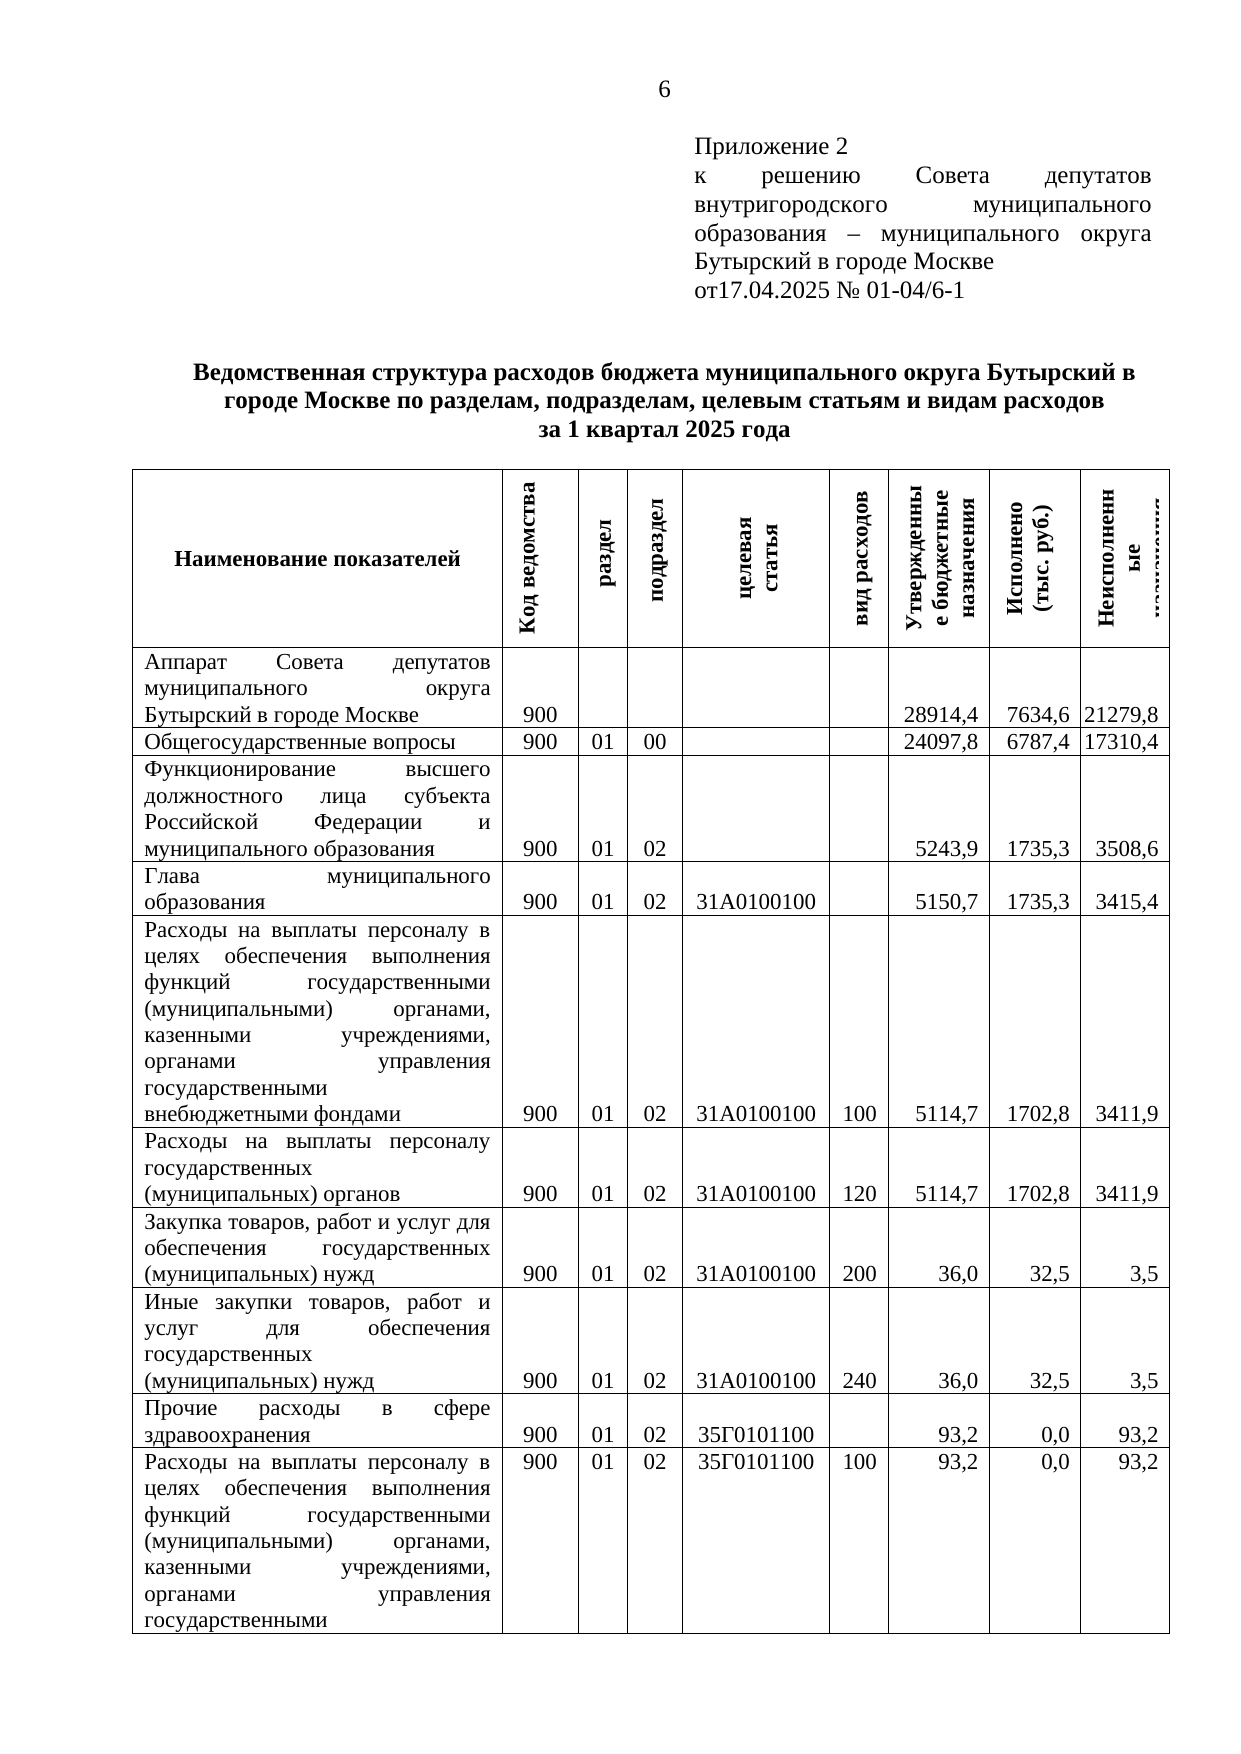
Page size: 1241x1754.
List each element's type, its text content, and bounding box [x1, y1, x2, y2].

table_cell 3508,6 [1081, 756, 1169, 861]
table_cell 93,2 [889, 1448, 989, 1632]
table_cell 1702,8 [990, 1128, 1080, 1207]
text за 1 квартал 2025 года [177, 414, 1152, 443]
table_cell 7634,6 [990, 648, 1080, 727]
table_cell 900 [503, 728, 578, 754]
table_cell 200 [830, 1208, 888, 1287]
table_cell Функционирование высшего должностного лица субъекта Российской Федерации и муниципального образования [133, 756, 502, 861]
table_cell 01 [579, 1208, 627, 1287]
table_header целевая статья [683, 470, 829, 647]
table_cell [133, 1448, 502, 1632]
table_cell [628, 648, 682, 727]
table_cell [683, 756, 829, 861]
table_cell 02 [628, 862, 682, 915]
table_cell 93,2 [1081, 1448, 1169, 1632]
table_cell Общегосударственные вопросы [133, 728, 502, 754]
table_cell Расходы на выплаты персоналу государственных (муниципальных) органов [133, 1128, 502, 1207]
table_cell 36,0 [889, 1288, 989, 1393]
table_cell Закупка товаров, работ и услуг для обеспечения государственных (муниципальных) нужд [133, 1208, 502, 1287]
table_cell [683, 648, 829, 727]
table_cell 3411,9 [1081, 916, 1169, 1127]
table_cell 01 [579, 862, 627, 915]
table_cell 31А0100100 [683, 862, 829, 915]
table_header Неисполненные назначения (тыс.руб.) [1081, 470, 1169, 647]
table_cell 36,0 [889, 1208, 989, 1287]
table_cell 900 [503, 1208, 578, 1287]
table_header Код ведомства [503, 470, 578, 647]
table_cell 31А0100100 [683, 1288, 829, 1393]
table_cell 01 [579, 728, 627, 754]
table_cell 02 [628, 916, 682, 1127]
table_cell Аппарат Совета депутатов муниципального округа Бутырский в городе Москве [133, 648, 502, 727]
table_cell 35Г0101100 [683, 1394, 829, 1447]
table_cell 01 [579, 756, 627, 861]
table_cell 01 [579, 916, 627, 1127]
table_header раздел [579, 470, 627, 647]
table_cell 31А0100100 [683, 916, 829, 1127]
table_cell 900 [503, 648, 578, 727]
table_cell 02 [628, 1448, 682, 1632]
table_header подраздел [628, 470, 682, 647]
table_cell 5243,9 [889, 756, 989, 861]
table_cell 5150,7 [889, 862, 989, 915]
table_cell 24097,8 [889, 728, 989, 754]
text Ведомственная структура расходов бюджета муниципального округа Бутырский в городе Москве по разделам, подразделам, целевым статьям и видам расходов [177, 357, 1152, 414]
table_cell 900 [503, 1448, 578, 1632]
table_cell [579, 648, 627, 727]
table_cell [830, 756, 888, 861]
text от17.04.2025 № 01-04/6-1 [694, 275, 1152, 304]
table_cell [830, 728, 888, 754]
table_cell 32,5 [990, 1288, 1080, 1393]
table_cell 100 [830, 1448, 888, 1632]
table_cell 02 [628, 1288, 682, 1393]
table_cell 1735,3 [990, 756, 1080, 861]
table_cell 17310,4 [1081, 728, 1169, 754]
table_cell 02 [628, 1128, 682, 1207]
table_header Наименование показателей [133, 470, 502, 647]
table_cell 01 [579, 1394, 627, 1447]
table_cell 02 [628, 1208, 682, 1287]
table_cell 3411,9 [1081, 1128, 1169, 1207]
table_cell 5114,7 [889, 1128, 989, 1207]
table_cell 900 [503, 756, 578, 861]
table_cell Прочие расходы в сфере здравоохранения [133, 1394, 502, 1447]
table_cell [683, 728, 829, 754]
table_cell 31А0100100 [683, 1208, 829, 1287]
table_cell 31А0100100 [683, 1128, 829, 1207]
table_cell 01 [579, 1128, 627, 1207]
table_cell 01 [579, 1288, 627, 1393]
table_cell 35Г0101100 [683, 1448, 829, 1632]
table_cell 3,5 [1081, 1208, 1169, 1287]
table_cell 3,5 [1081, 1288, 1169, 1393]
table_cell 100 [830, 916, 888, 1127]
table_cell 32,5 [990, 1208, 1080, 1287]
table_cell 6787,4 [990, 728, 1080, 754]
table_cell 900 [503, 862, 578, 915]
table_cell 900 [503, 1128, 578, 1207]
table_cell 900 [503, 1394, 578, 1447]
table_cell [830, 648, 888, 727]
table_cell 240 [830, 1288, 888, 1393]
table_cell 00 [628, 728, 682, 754]
table_cell 1702,8 [990, 916, 1080, 1127]
text Приложение 2 [694, 131, 1196, 160]
table_header Утвержденные бюджетные назначения (тыс.руб.) [889, 470, 989, 647]
table_cell 3415,4 [1081, 862, 1169, 915]
text к решению Совета депутатов внутригородского муниципального образования – муниципального округа Бутырский в городе Москве [694, 160, 1152, 275]
table_cell 0,0 [990, 1448, 1080, 1632]
table_cell [830, 862, 888, 915]
table_cell 21279,8 [1081, 648, 1169, 727]
table_cell 02 [628, 756, 682, 861]
table_cell 93,2 [889, 1394, 989, 1447]
table_cell 01 [579, 1448, 627, 1632]
table_cell 5114,7 [889, 916, 989, 1127]
table_cell 1735,3 [990, 862, 1080, 915]
table_cell 28914,4 [889, 648, 989, 727]
table_cell 02 [628, 1394, 682, 1447]
table_header вид расходов [830, 470, 888, 647]
table_header Исполнено (тыс. руб.) [990, 470, 1080, 647]
table_cell Глава муниципального образования [133, 862, 502, 915]
table_cell [830, 1394, 888, 1447]
table_cell Иные закупки товаров, работ и услуг для обеспечения государственных (муниципальных) нужд [133, 1288, 502, 1393]
table_cell 900 [503, 1288, 578, 1393]
table_cell 93,2 [1081, 1394, 1169, 1447]
table_cell 900 [503, 916, 578, 1127]
table_cell 120 [830, 1128, 888, 1207]
table_cell 0,0 [990, 1394, 1080, 1447]
